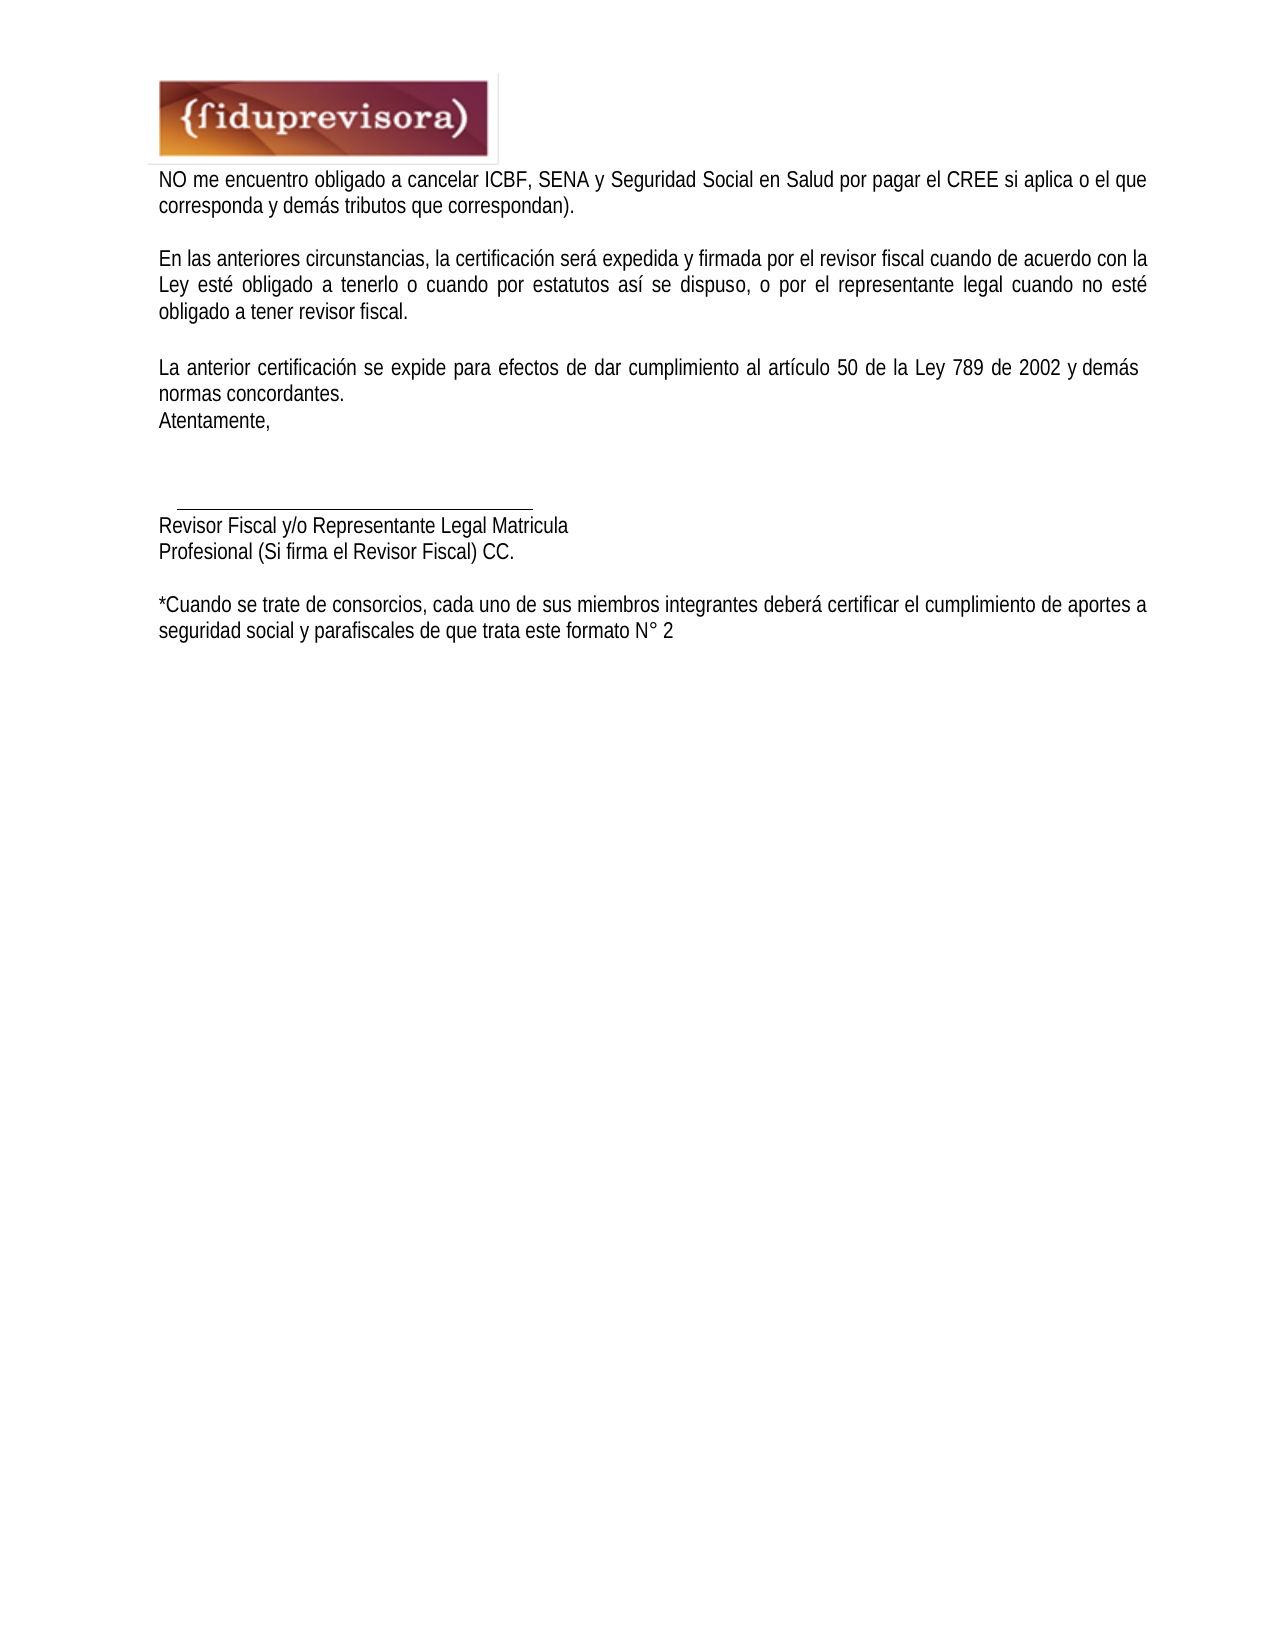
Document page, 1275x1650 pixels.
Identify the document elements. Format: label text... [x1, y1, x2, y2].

text *Cuando se trate de consorcios, cada uno de sus miembros integrantes deberá certificar el cumplimiento de aportes a seguridad social y parafiscales de que trata este formato N° 2 [158, 591, 1148, 644]
text En las anteriores circunstancias, la certificación será expedida y firmada por el revisor fiscal cuando de acuerdo con la Ley esté obligado a tenerlo o cuando por estatutos así se dispuso, o por el representante legal cuando no esté obligado a tener revisor fiscal. [158, 246, 1148, 324]
text Revisor Fiscal y/o Representante Legal Matricula Profesional (Si firma el Revisor Fiscal) CC. [158, 512, 627, 564]
text La anterior certificación se expide para efectos de dar cumplimiento al artículo 50 de la Ley 789 de 2002 y demás normas concordantes. [158, 354, 1147, 407]
text Atentamente, [158, 407, 1156, 433]
picture [147, 73, 500, 166]
